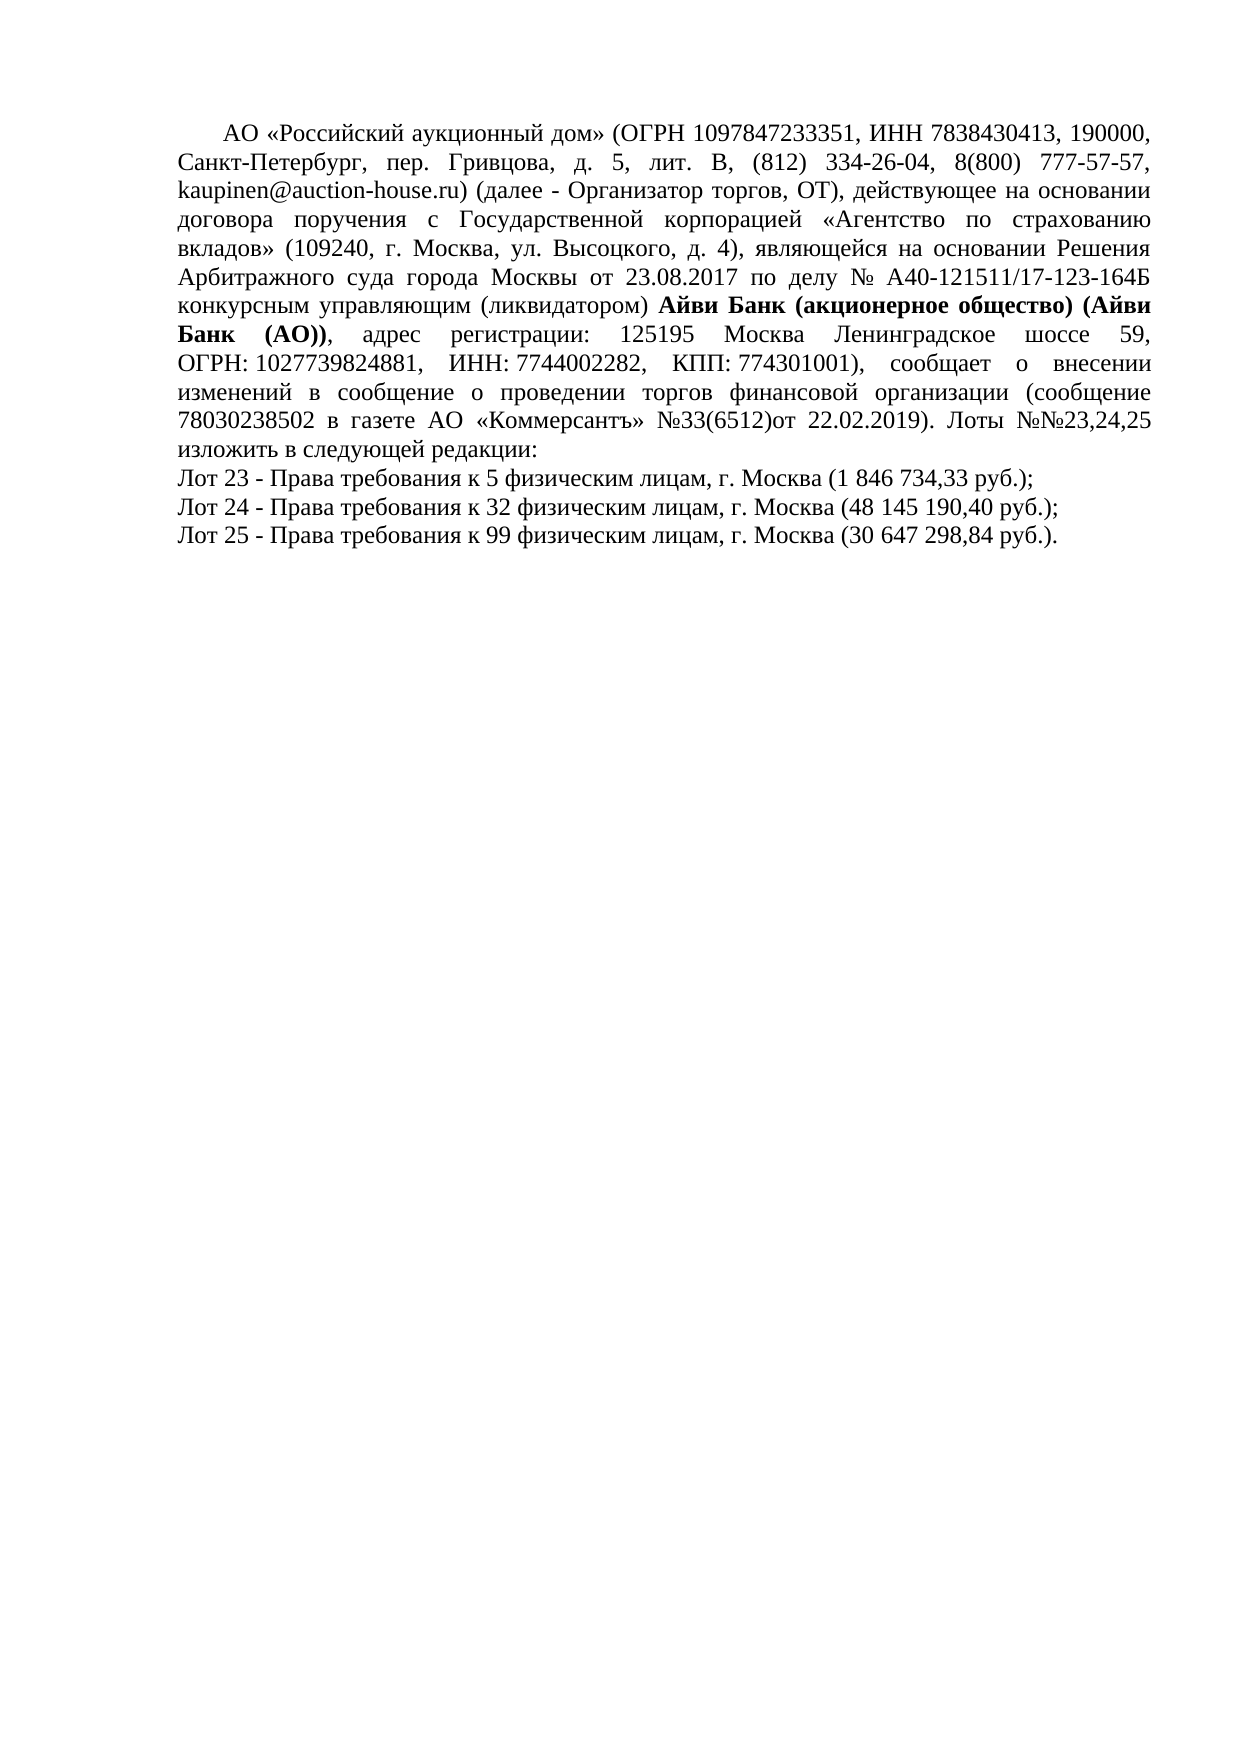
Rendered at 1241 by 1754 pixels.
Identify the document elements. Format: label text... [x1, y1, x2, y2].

text Лот 23 - Права требования к 5 физическим лицам, г. Москва (1 846 734,33 руб.); [177, 463, 1152, 492]
text АО «Российский аукционный дом» (ОГРН 1097847233351, ИНН 7838430413, 190000, Санкт-Петербург, пер. Гривцова, д. 5, лит. В, (812) 334-26-04, 8(800) 777-57-57, kaupinen@auction-house.ru) (далее - Организатор торгов, ОТ), действующее на основании договора поручения с Государственной корпорацией «Агентство по страхованию вкладов» (109240, г. Москва, ул. Высоцкого, д. 4), являющейся на основании Решения Арбитражного суда города Москвы от 23.08.2017 по делу № А40-121511/17-123-164Б конкурсным управляющим (ликвидатором) Айви Банк (акционерное общество) (Айви Банк (АО)), адрес регистрации: 125195 Москва Ленинградское шоссе 59, ОГРН: 1027739824881, ИНН: 7744002282, КПП: 774301001), сообщает о внесении изменений в сообщение о проведении торгов финансовой организации (сообщение 78030238502 в газете АО «Коммерсантъ» №33(6512)от 22.02.2019). Лоты №№23,24,25 изложить в следующей редакции: [177, 118, 1152, 463]
text Лот 25 - Права требования к 99 физическим лицам, г. Москва (30 647 298,84 руб.). [177, 521, 1152, 549]
text Лот 24 - Права требования к 32 физическим лицам, г. Москва (48 145 190,40 руб.); [177, 492, 1152, 521]
